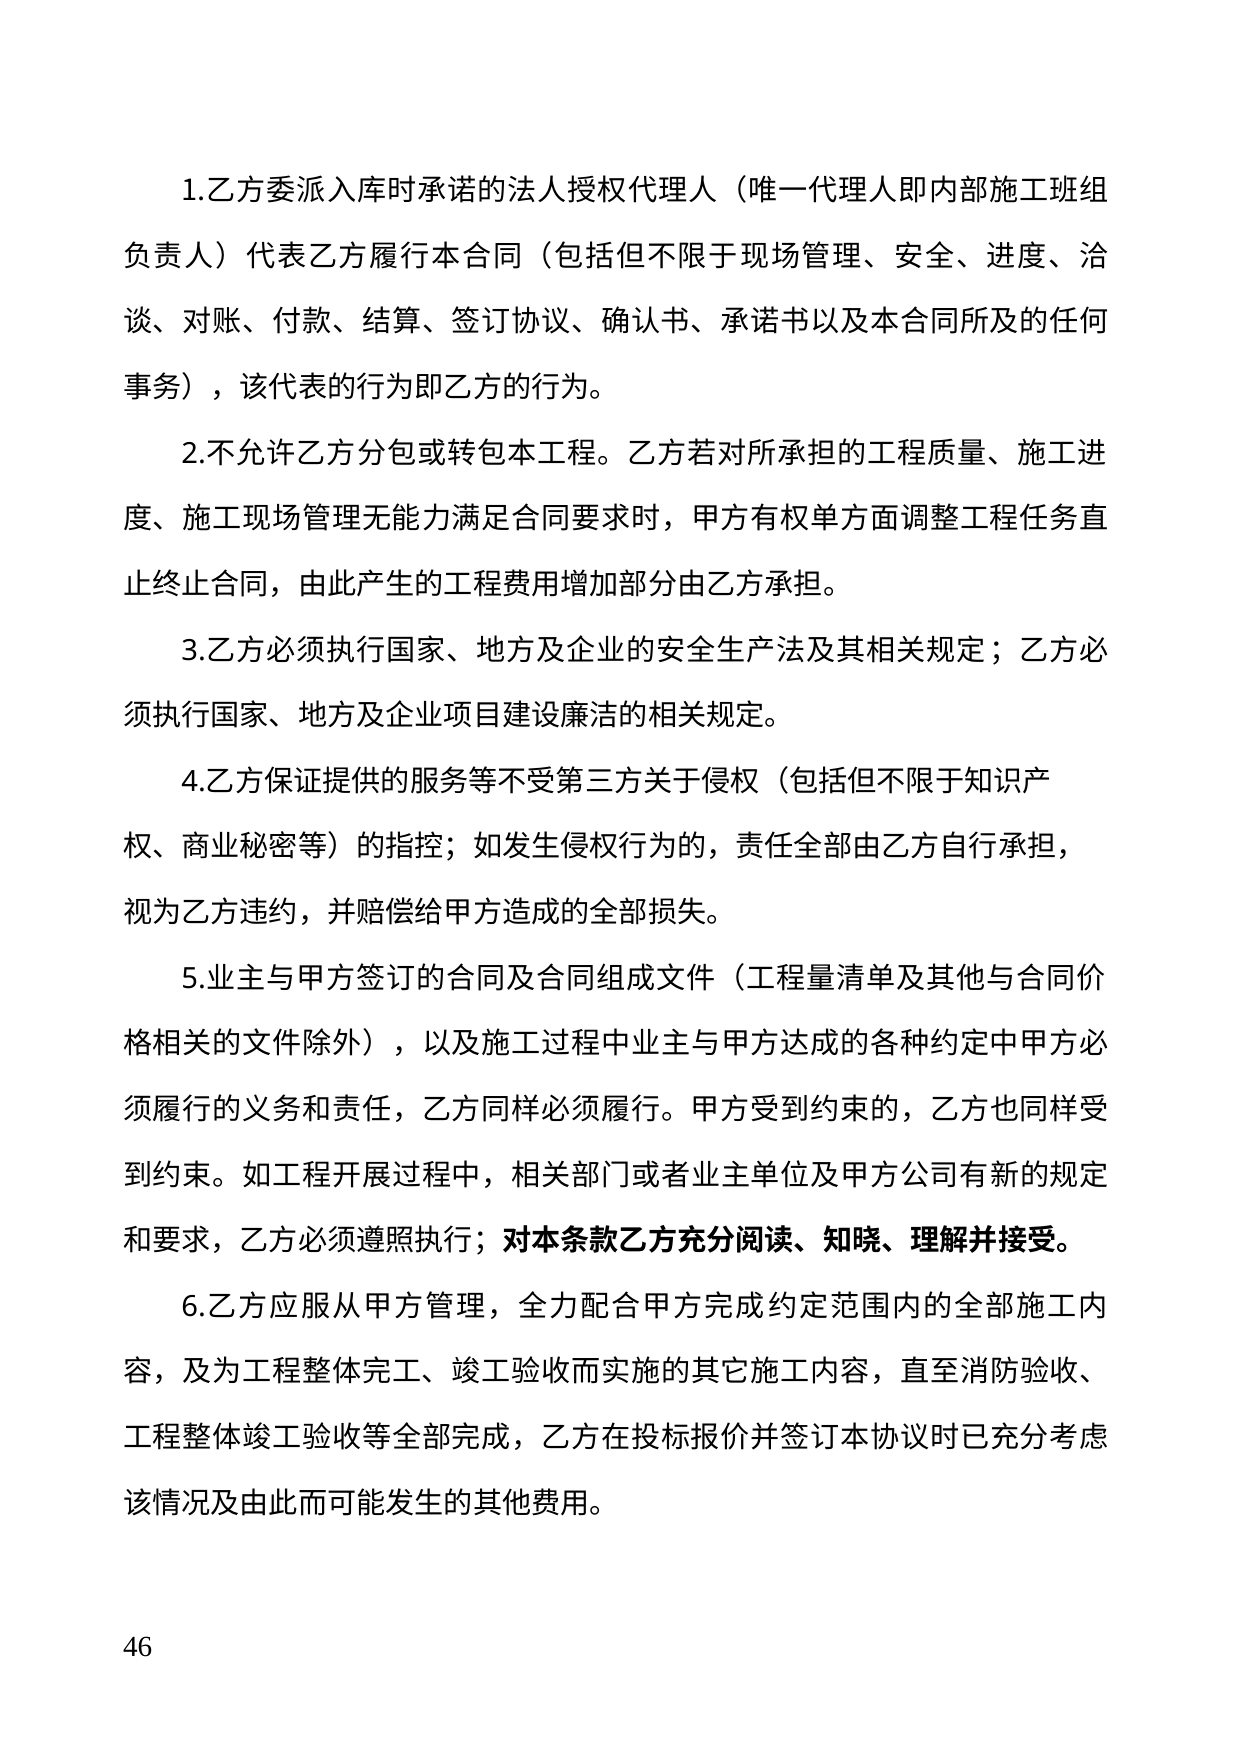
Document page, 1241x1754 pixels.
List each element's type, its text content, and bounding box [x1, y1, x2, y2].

text 2.不允许乙方分包或转包本工程。乙方若对所承担的工程质量、施工进度、施工现场管理无能力满足合同要求时，甲方有权单方面调整工程任务直止终止合同，由此产生的工程费用增加部分由乙方承担。 [123, 418, 1108, 614]
text 6.乙方应服从甲方管理，全力配合甲方完成约定范围内的全部施工内容，及为工程整体完工、竣工验收而实施的其它施工内容，直至消防验收、工程整体竣工验收等全部完成，乙方在投标报价并签订本协议时已充分考虑该情况及由此而可能发生的其他费用。 [123, 1271, 1108, 1533]
text 3.乙方必须执行国家、地方及企业的安全生产法及其相关规定；乙方必须执行国家、地方及企业项目建设廉洁的相关规定。 [123, 614, 1108, 746]
text 1.乙方委派入库时承诺的法人授权代理人（唯一代理人即内部施工班组负责人）代表乙方履行本合同（包括但不限于现场管理、安全、进度、洽谈、对账、付款、结算、签订协议、确认书、承诺书以及本合同所及的任何事务），该代表的行为即乙方的行为。 [123, 155, 1108, 418]
text 4.乙方保证提供的服务等不受第三方关于侵权（包括但不限于知识产权、商业秘密等）的指控；如发生侵权行为的，责任全部由乙方自行承担，视为乙方违约，并赔偿给甲方造成的全部损失。 [123, 746, 1108, 943]
text 5.业主与甲方签订的合同及合同组成文件（工程量清单及其他与合同价格相关的文件除外），以及施工过程中业主与甲方达成的各种约定中甲方必须履行的义务和责任，乙方同样必须履行。甲方受到约束的，乙方也同样受到约束。如工程开展过程中，相关部门或者业主单位及甲方公司有新的规定和要求，乙方必须遵照执行；对本条款乙方充分阅读、知晓、理解并接受。 [123, 943, 1108, 1271]
